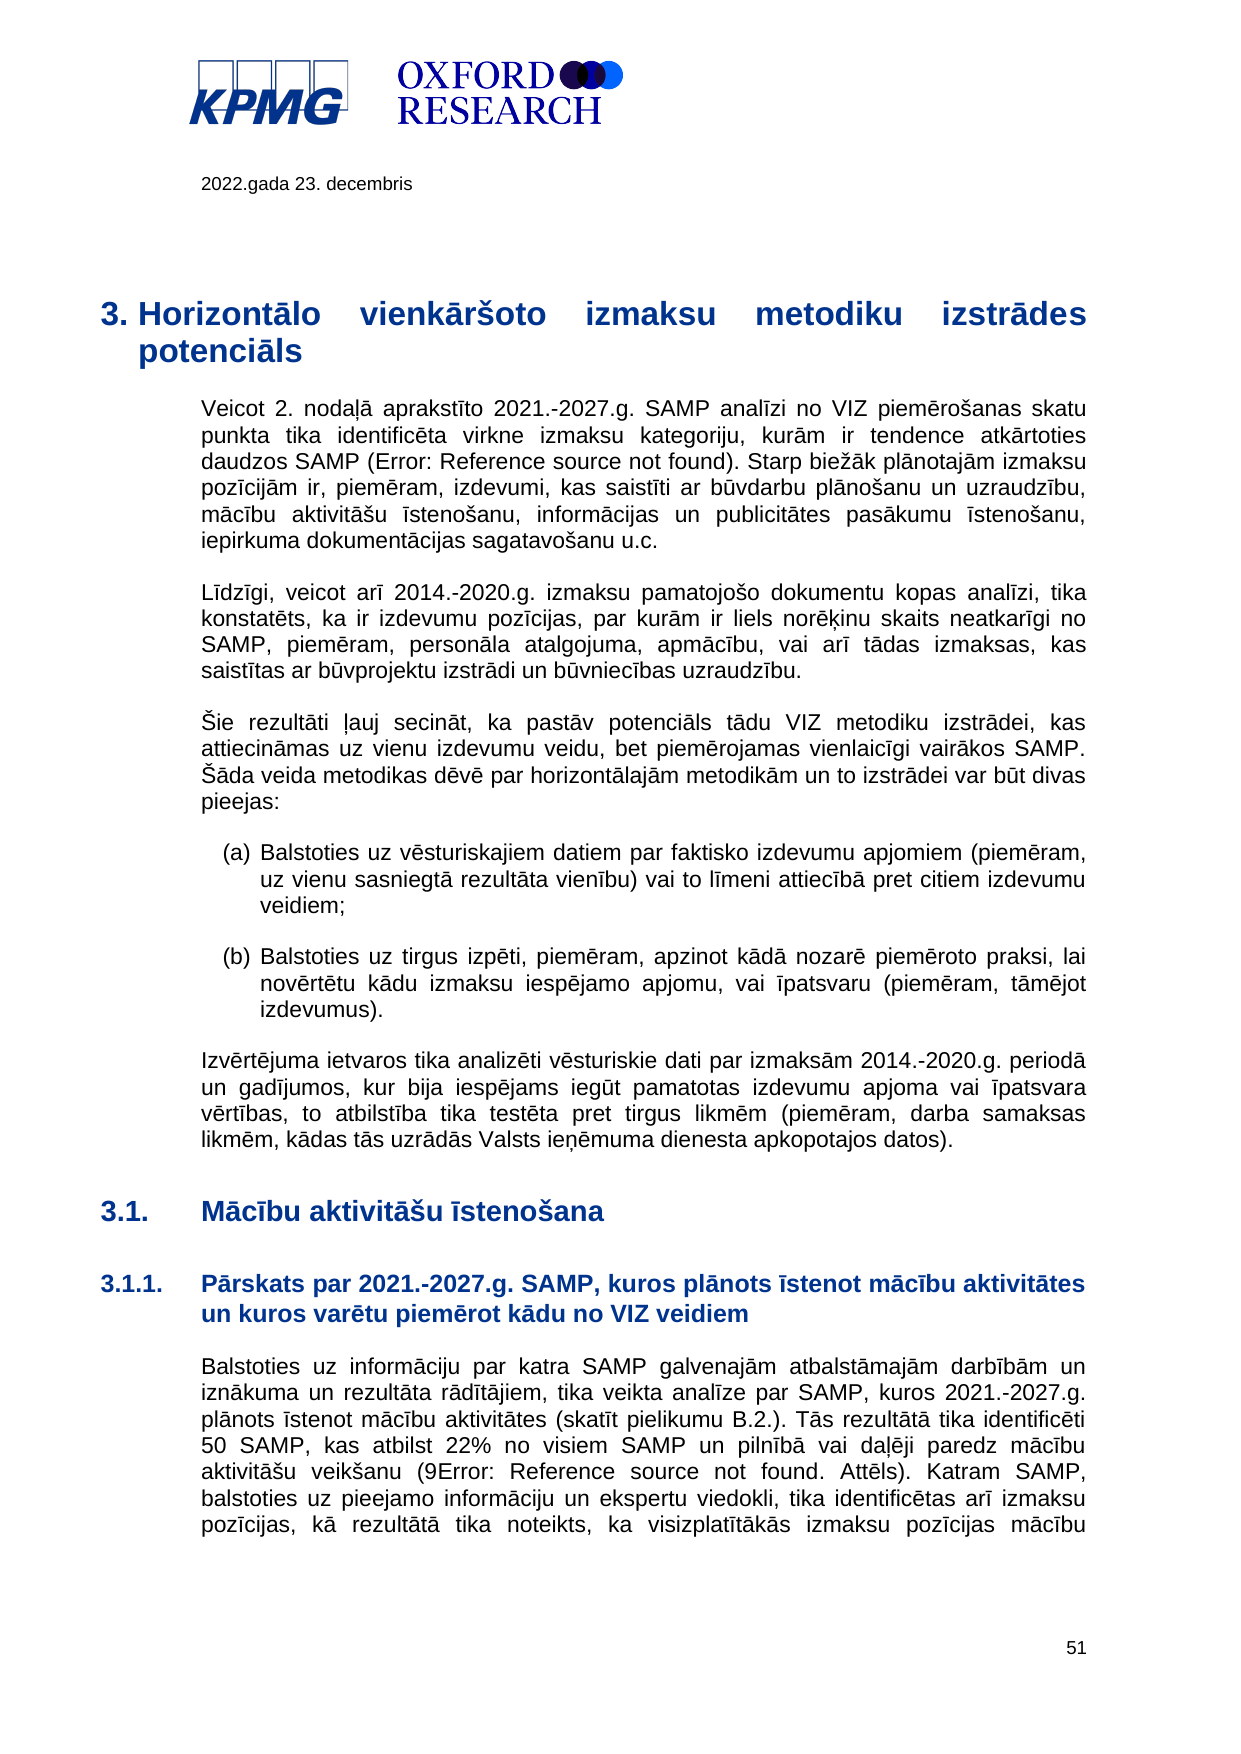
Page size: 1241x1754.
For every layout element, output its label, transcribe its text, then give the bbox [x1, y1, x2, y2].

text Izvērtējuma ietvaros tika analizēti vēsturiskie dati par izmaksām 2014.-2020.g. periodā un gadījumos, kur bija iespējams iegūt pamatotas izdevumu apjoma vai īpatsvara vērtības, to atbilstība tika testēta pret tirgus likmēm (piemēram, darba samaksas likmēm, kādas tās uzrādās Valsts ieņēmuma dienesta apkopotajos datos). [201, 1047, 1087, 1153]
subtitle Mācību aktivitāšu īstenošana [100, 1194, 1087, 1228]
picture [189, 60, 349, 125]
subtitle Horizontālo vienkāršoto izmaksu metodiku izstrādes potenciāls [100, 295, 1087, 370]
picture [397, 60, 623, 125]
text Līdzīgi, veicot arī 2014.-2020.g. izmaksu pamatojošo dokumentu kopas analīzi, tika konstatēts, ka ir izdevumu pozīcijas, par kurām ir liels norēķinu skaits neatkarīgi no SAMP, piemēram, personāla atalgojuma, apmācību, vai arī tādas izmaksas, kas saistītas ar būvprojektu izstrādi un būvniecības uzraudzību. [201, 578, 1087, 684]
subtitle Pārskats par 2021.-2027.g. SAMP, kuros plānots īstenot mācību aktivitātes un kuros varētu piemērot kādu no VIZ veidiem [100, 1269, 1087, 1328]
list Balstoties uz vēsturiskajiem datiem par faktisko izdevumu apjomiem (piemēram, uz vienu sasniegtā rezultāta vienību) vai to līmeni attiecībā pret citiem izdevumu veidiem; [222, 839, 1087, 918]
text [201, 1353, 1087, 1537]
list Balstoties uz tirgus izpēti, piemēram, apzinot kādā nozarē piemēroto praksi, lai novērtētu kādu izmaksu iespējamo apjomu, vai īpatsvaru (piemēram, tāmējot izdevumus). [222, 943, 1087, 1022]
text Šie rezultāti ļauj secināt, ka pastāv potenciāls tādu VIZ metodiku izstrādei, kas attiecināmas uz vienu izdevumu veidu, bet piemērojamas vienlaicīgi vairākos SAMP. Šāda veida metodikas dēvē par horizontālajām metodikām un to izstrādei var būt divas pieejas: [201, 709, 1087, 814]
